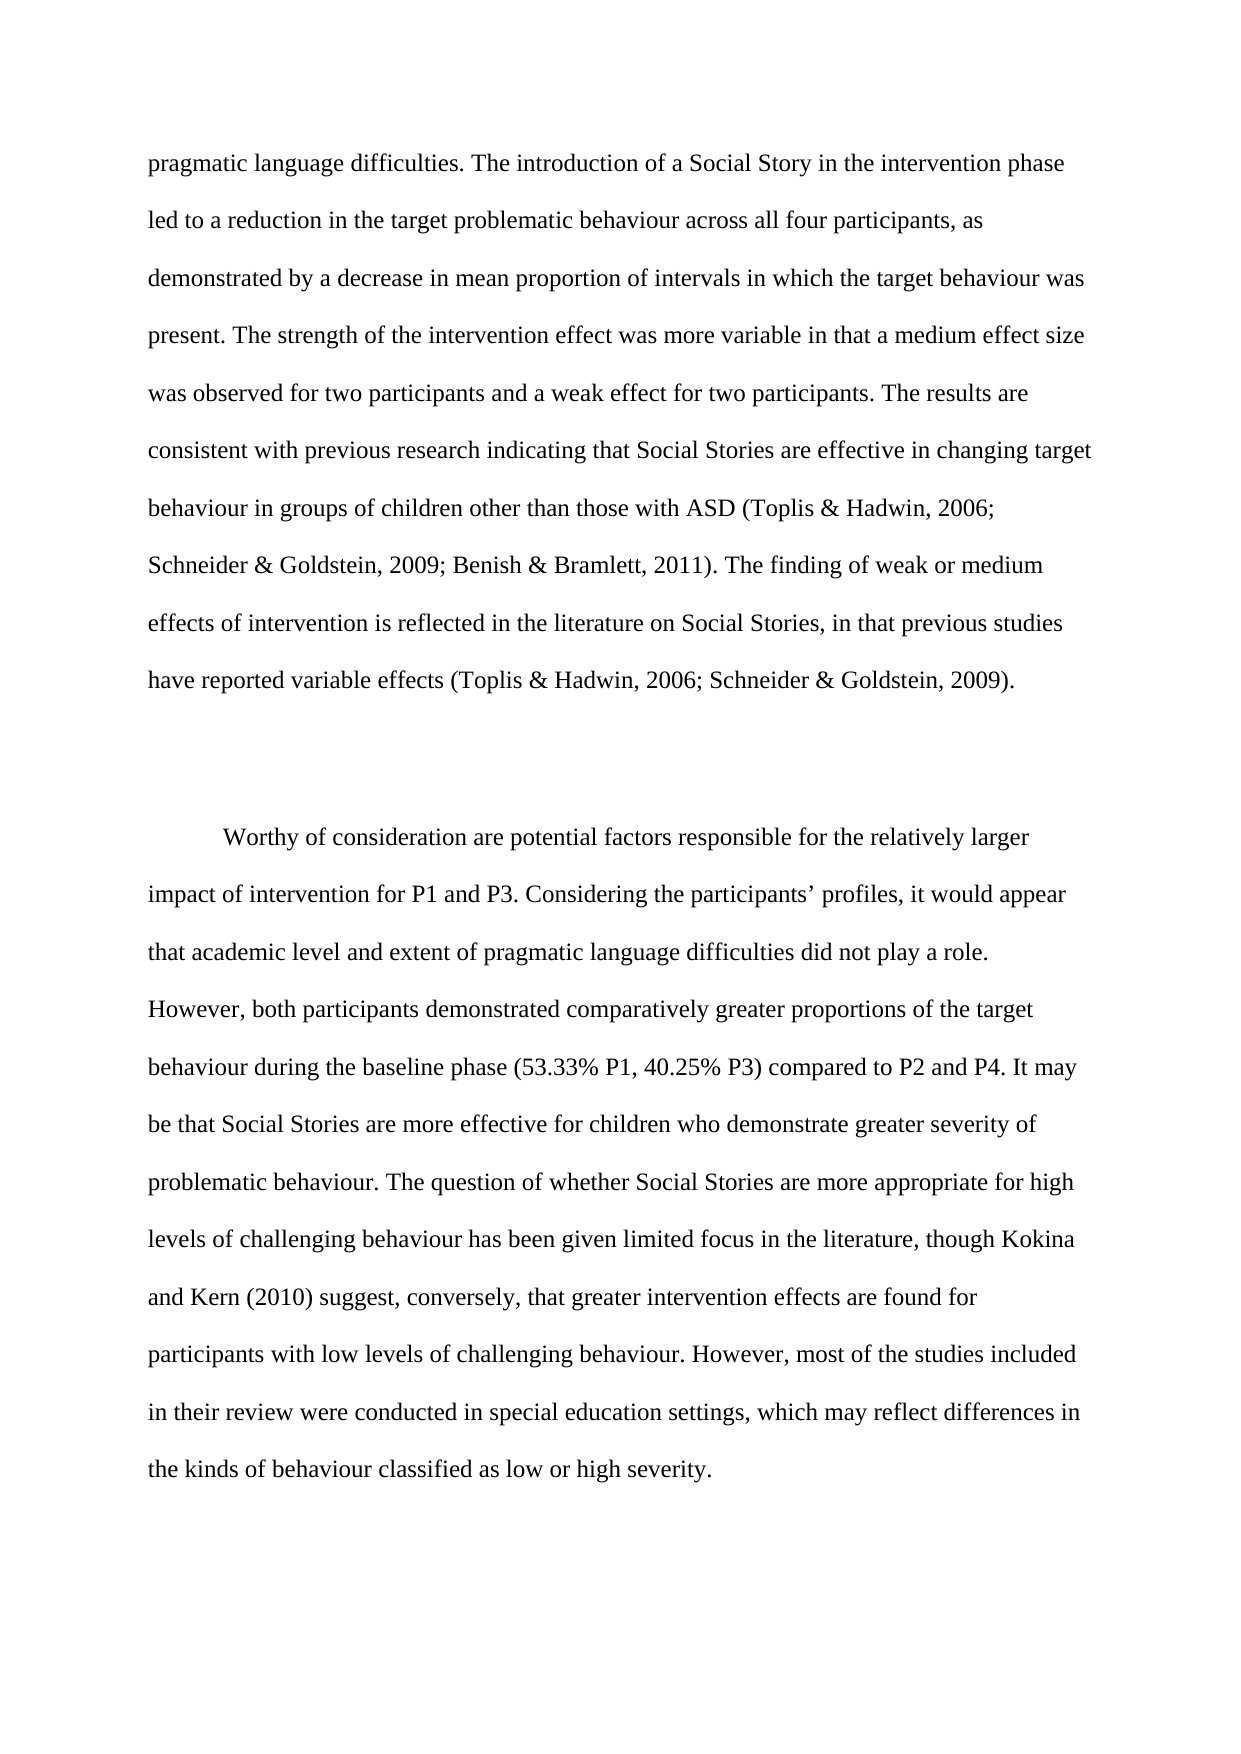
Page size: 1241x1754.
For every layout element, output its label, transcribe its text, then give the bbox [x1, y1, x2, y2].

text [148, 148, 1092, 694]
text Worthy of consideration are potential factors responsible for the relatively larger impact of intervention for P1 and P3. Considering the participants’ profiles, it would appear that academic level and extent of pragmatic language difficulties did not play a role. However, both participants demonstrated comparatively greater proportions of the target behaviour during the baseline phase (53.33% P1, 40.25% P3) compared to P2 and P4. It may be that Social Stories are more effective for children who demonstrate greater severity of problematic behaviour. The question of whether Social Stories are more appropriate for high levels of challenging behaviour has been given limited focus in the literature, though Kokina and Kern (2010) suggest, conversely, that greater intervention effects are found for participants with low levels of challenging behaviour. However, most of the studies included in their review were conducted in special education settings, which may reflect differences in the kinds of behaviour classified as low or high severity. [148, 822, 1092, 1483]
